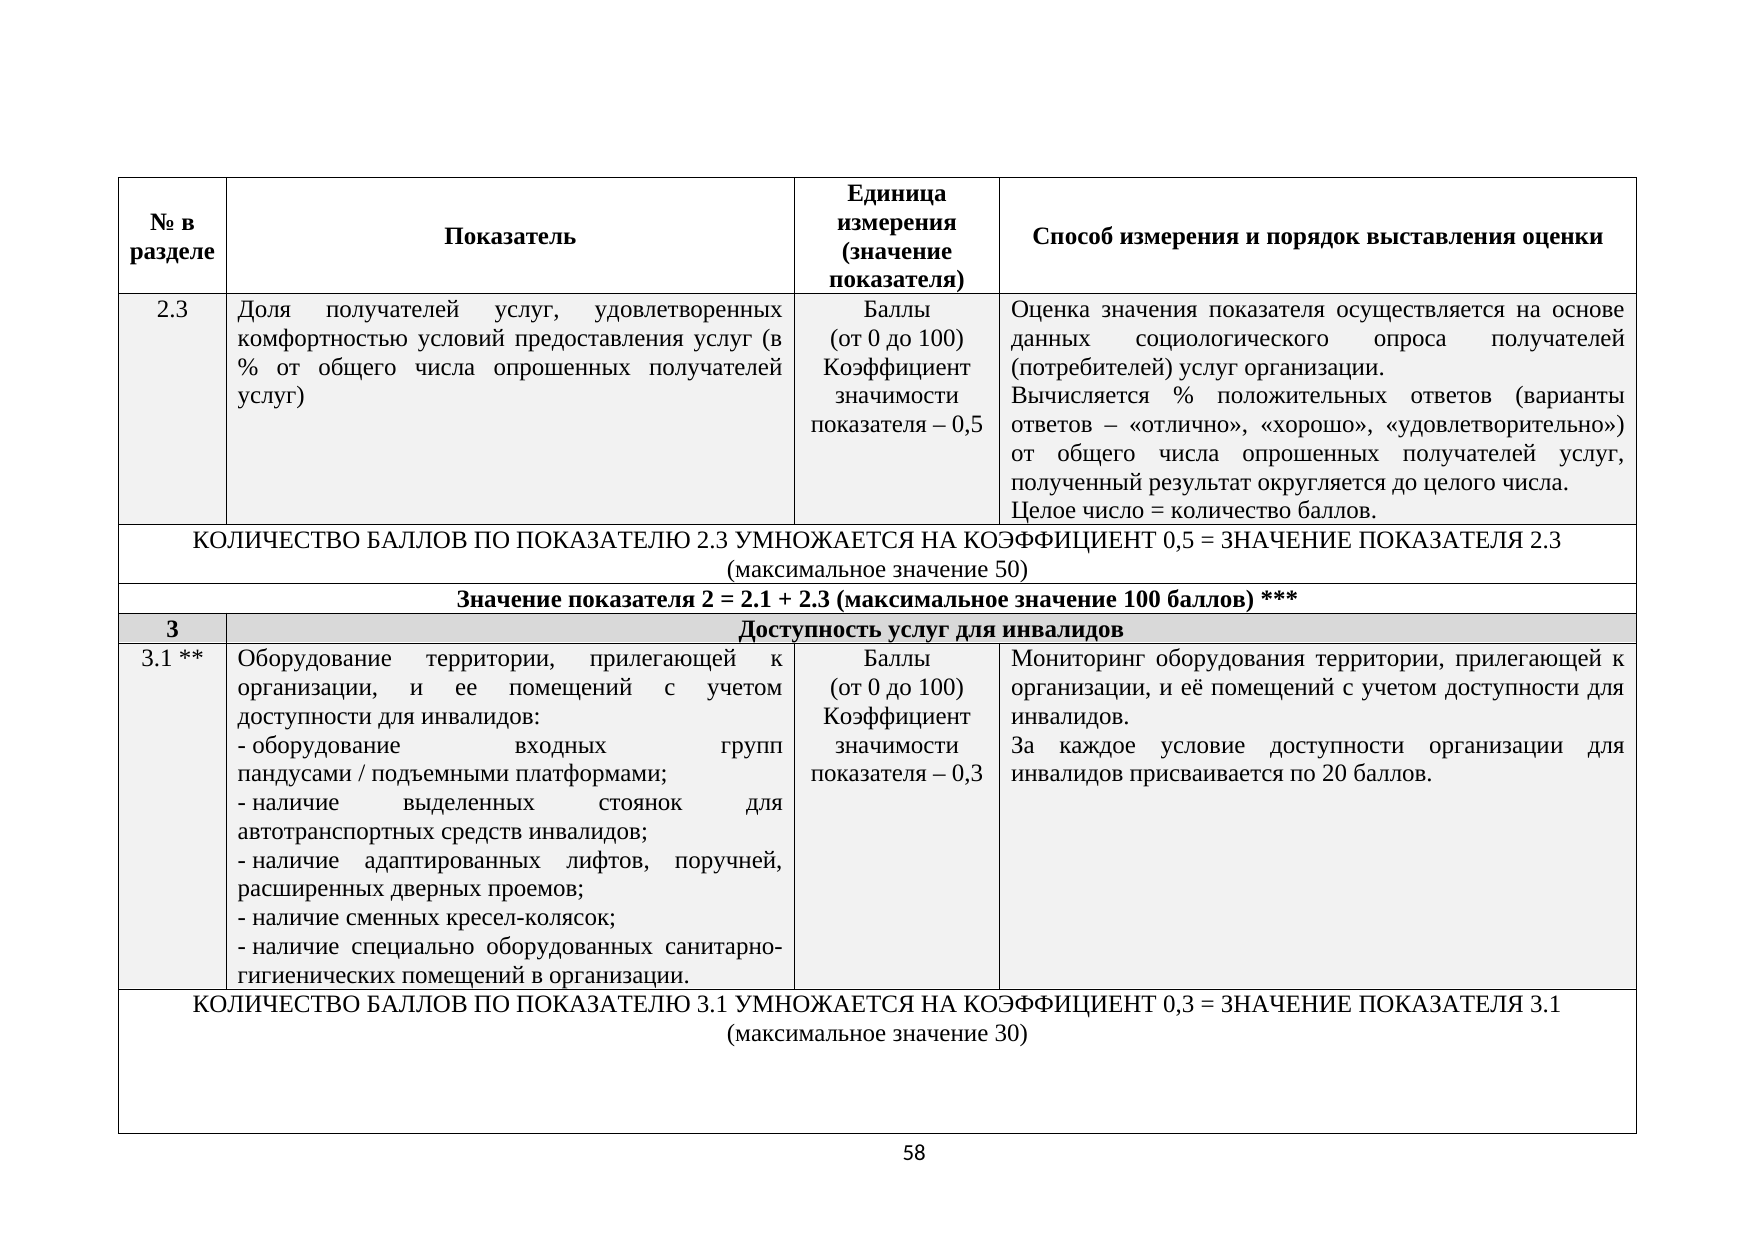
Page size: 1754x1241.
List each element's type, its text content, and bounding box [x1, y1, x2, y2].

table_cell Баллы (от 0 до 100) Коэффициент значимости показателя – 0,3 [795, 644, 999, 988]
table_cell 3 [119, 614, 226, 642]
table_cell КОЛИЧЕСТВО БАЛЛОВ ПО ПОКАЗАТЕЛЮ 3.1 УМНОЖАЕТСЯ НА КОЭФФИЦИЕНТ 0,3 = ЗНАЧЕНИЕ ПОКАЗАТЕЛЯ 3.1 (максимальное значение 30) [119, 990, 1636, 1133]
table_cell Значение показателя 2 = 2.1 + 2.3 (максимальное значение 100 баллов) *** [119, 584, 1636, 613]
table_header Способ измерения и порядок выставления оценки [1000, 178, 1636, 293]
table_cell Доля получателей услуг, удовлетворенных комфортностью условий предоставления услуг (в % от общего числа опрошенных получателей услуг) [227, 294, 794, 524]
table_cell Оборудование территории, прилегающей к организации, и ее помещений с учетом доступности для инвалидов: - оборудование входных групп пандусами / подъемными платформами; - наличие выделенных стоянок для автотранспортных средств инвалидов; - наличие адаптированных лифтов, поручней, расширенных дверных проемов; - наличие сменных кресел-колясок; - наличие специально оборудованных санитарно-гигиенических помещений в организации. [227, 644, 794, 988]
table_header № в разделе [119, 178, 226, 293]
table_cell Мониторинг оборудования территории, прилегающей к организации, и её помещений с учетом доступности для инвалидов. За каждое условие доступности организации для инвалидов присваивается по 20 баллов. [1000, 644, 1636, 988]
table_cell КОЛИЧЕСТВО БАЛЛОВ ПО ПОКАЗАТЕЛЮ 2.3 УМНОЖАЕТСЯ НА КОЭФФИЦИЕНТ 0,5 = ЗНАЧЕНИЕ ПОКАЗАТЕЛЯ 2.3 (максимальное значение 50) [119, 525, 1636, 583]
table_cell Оценка значения показателя осуществляется на основе данных социологического опроса получателей (потребителей) услуг организации. Вычисляется % положительных ответов (варианты ответов – «отлично», «хорошо», «удовлетворительно») от общего числа опрошенных получателей услуг, полученный результат округляется до целого числа. Целое число = количество баллов. [1000, 294, 1636, 524]
table_header Единица измерения (значение показателя) [795, 178, 999, 293]
table_cell Баллы (от 0 до 100) Коэффициент значимости показателя – 0,5 [795, 294, 999, 524]
table_cell 3.1 ** [119, 644, 226, 988]
table_cell Доступность услуг для инвалидов [227, 614, 1636, 642]
table_header Показатель [227, 178, 794, 293]
table_cell 2.3 [119, 294, 226, 524]
